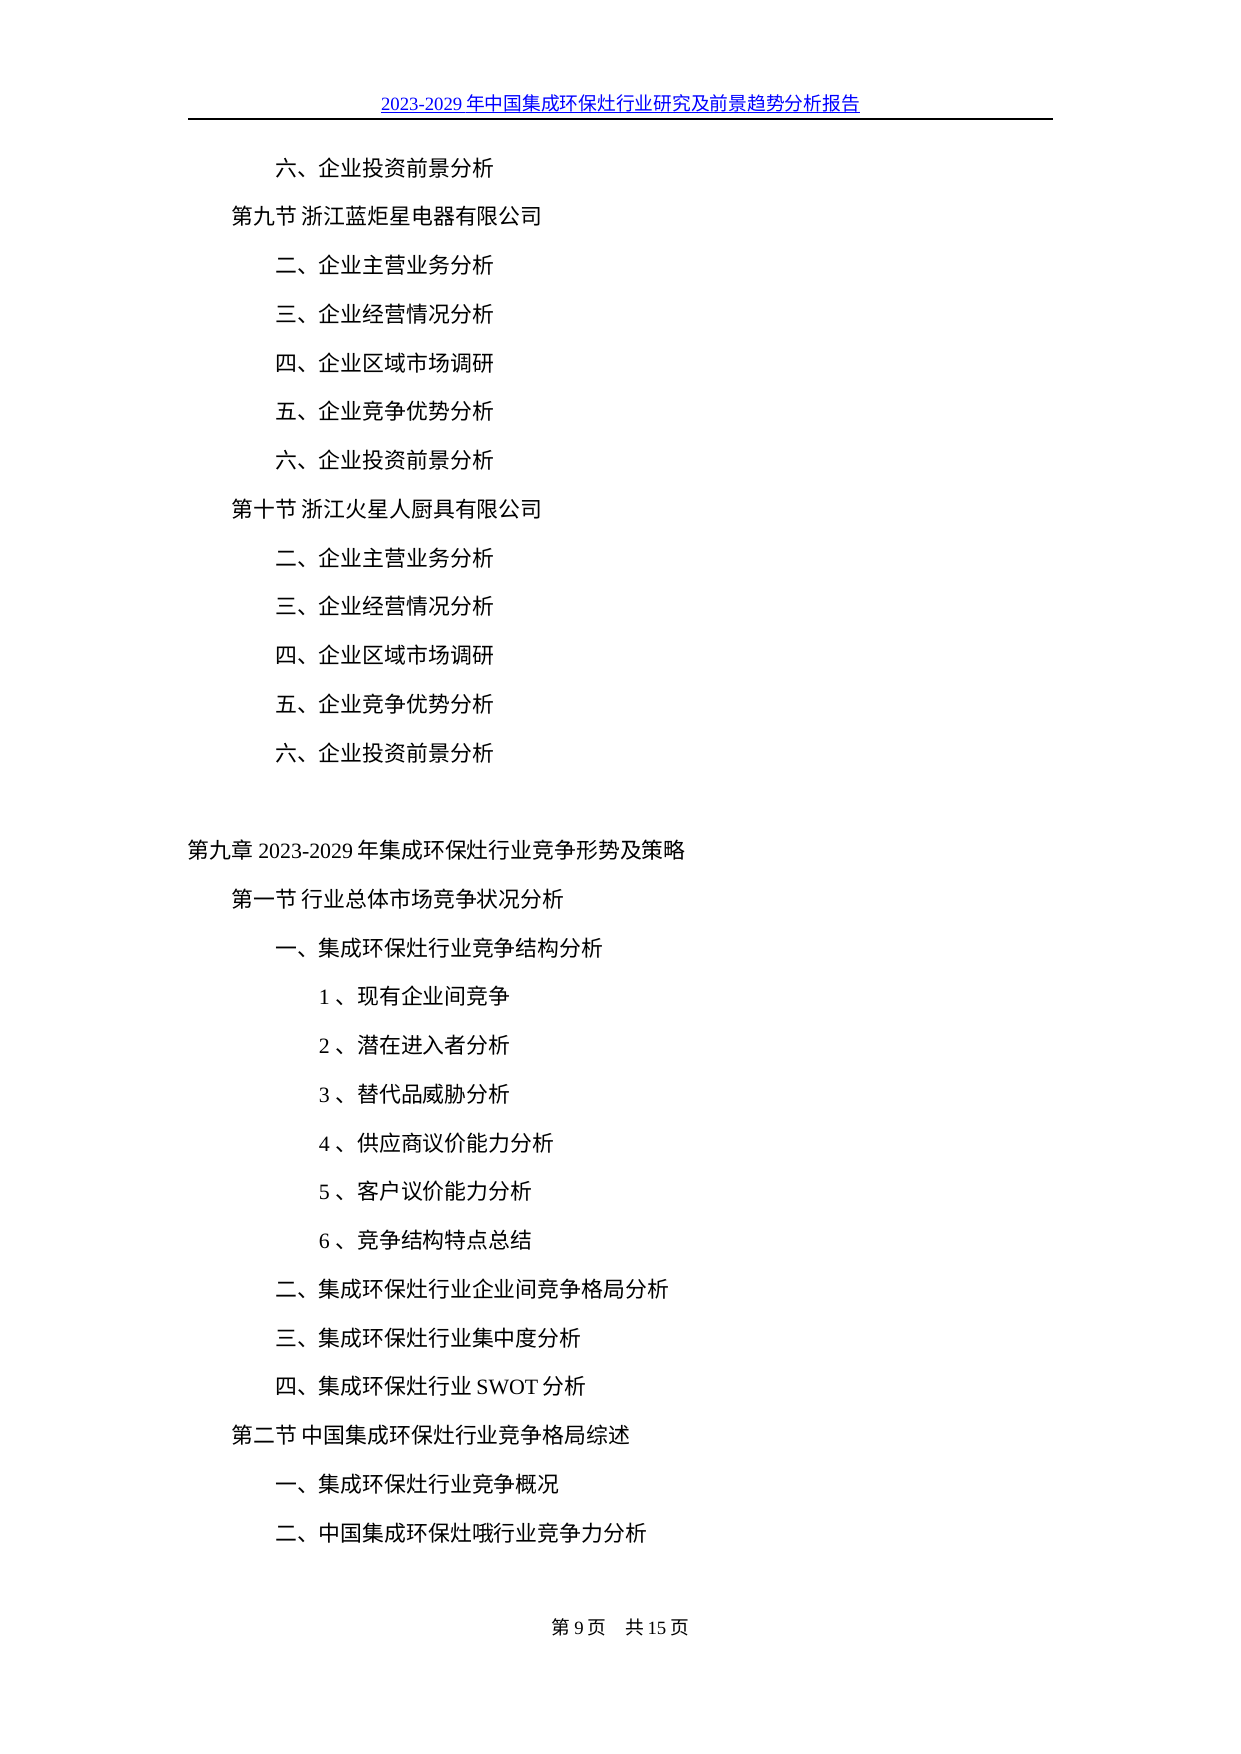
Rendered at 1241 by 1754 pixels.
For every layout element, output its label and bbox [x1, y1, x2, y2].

text [187, 150, 1053, 1548]
